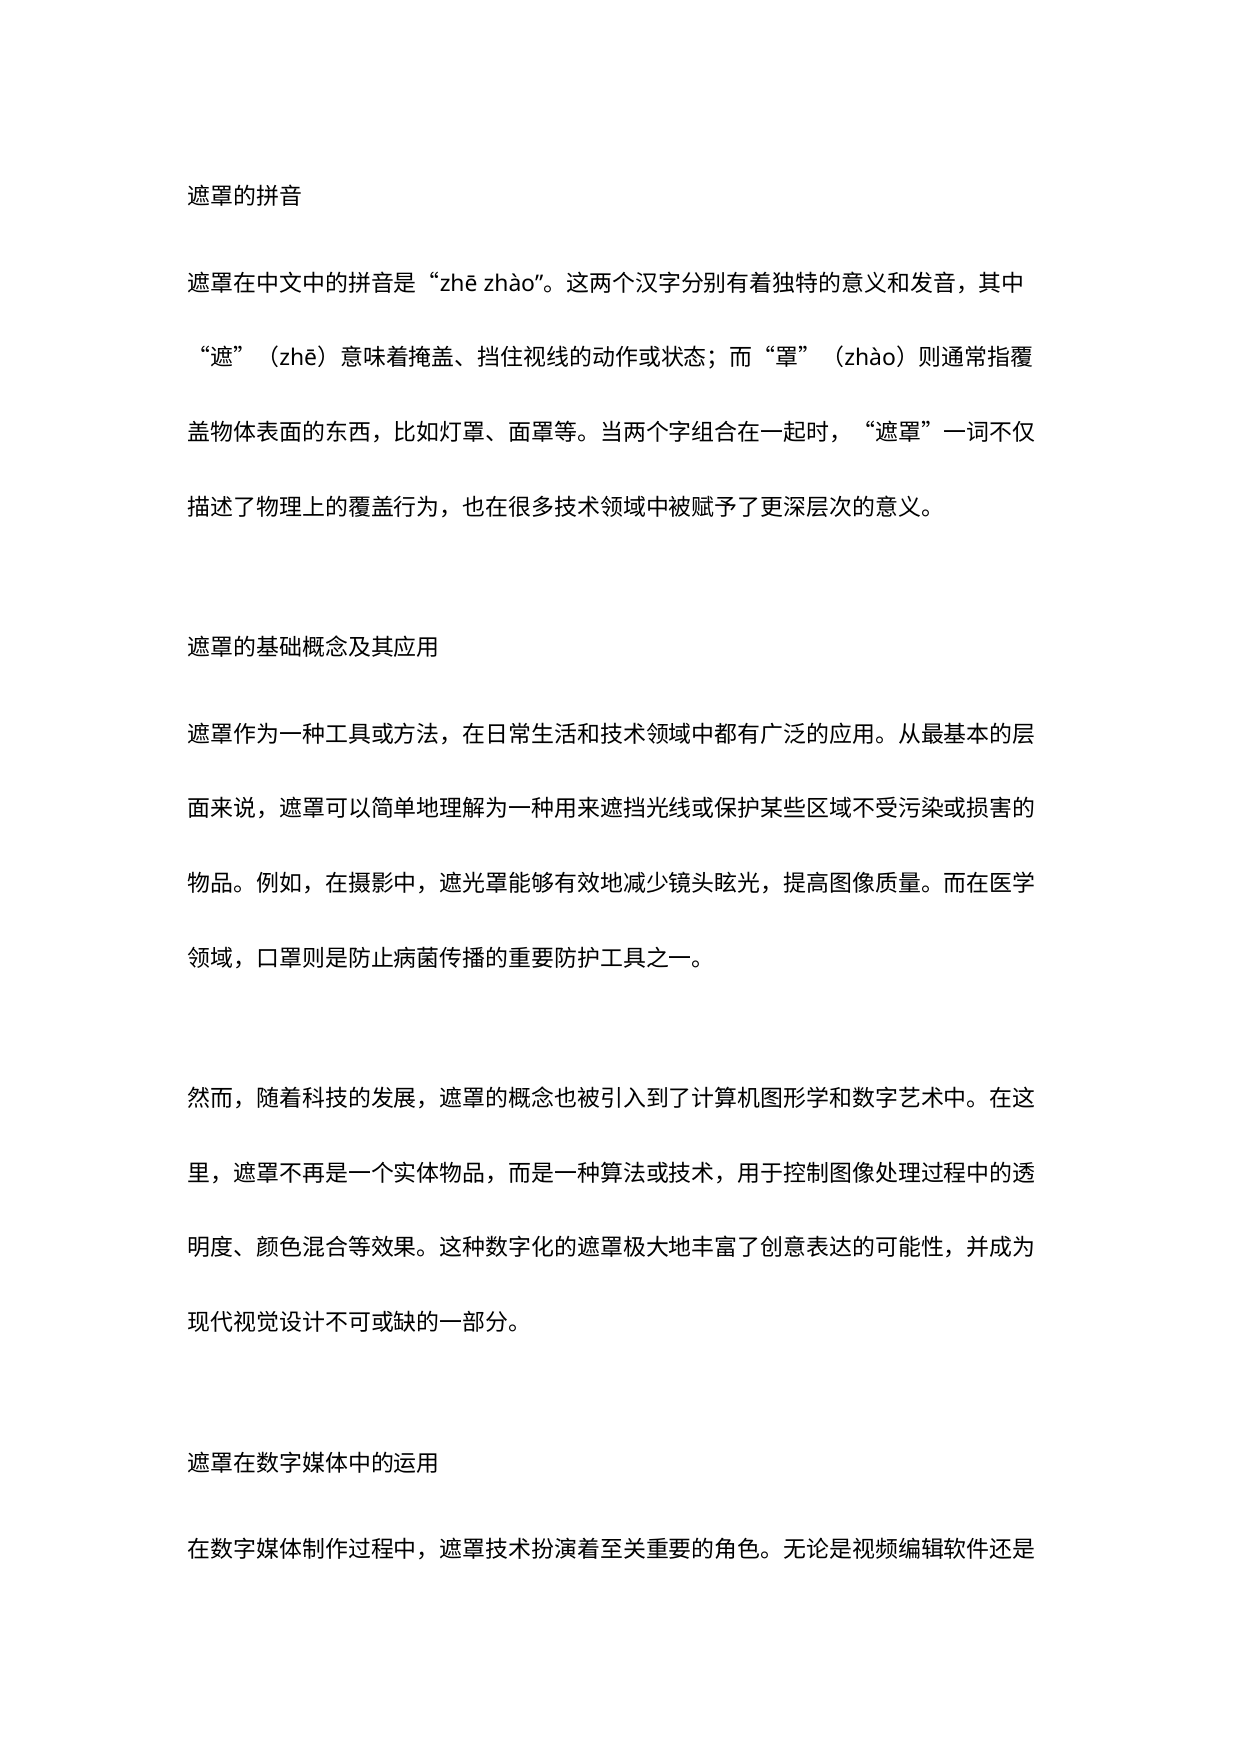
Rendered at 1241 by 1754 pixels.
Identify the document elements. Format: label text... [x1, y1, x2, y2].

text 然而，随着科技的发展，遮罩的概念也被引入到了计算机图形学和数字艺术中。在这里，遮罩不再是一个实体物品，而是一种算法或技术，用于控制图像处理过程中的透明度、颜色混合等效果。这种数字化的遮罩极大地丰富了创意表达的可能性，并成为现代视觉设计不可或缺的一部分。 [187, 1064, 1053, 1353]
text 遮罩在数字媒体中的运用 [187, 1428, 1053, 1493]
text 遮罩的拼音 [187, 162, 1053, 227]
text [187, 1515, 1053, 1580]
text 遮罩作为一种工具或方法，在日常生活和技术领域中都有广泛的应用。从最基本的层面来说，遮罩可以简单地理解为一种用来遮挡光线或保护某些区域不受污染或损害的物品。例如，在摄影中，遮光罩能够有效地减少镜头眩光，提高图像质量。而在医学领域，口罩则是防止病菌传播的重要防护工具之一。 [187, 699, 1053, 989]
text 遮罩在中文中的拼音是“zhē zhào”。这两个汉字分别有着独特的意义和发音，其中“遮”（zhē）意味着掩盖、挡住视线的动作或状态；而“罩”（zhào）则通常指覆盖物体表面的东西，比如灯罩、面罩等。当两个字组合在一起时，“遮罩”一词不仅描述了物理上的覆盖行为，也在很多技术领域中被赋予了更深层次的意义。 [187, 248, 1053, 538]
text 遮罩的基础概念及其应用 [187, 613, 1053, 678]
